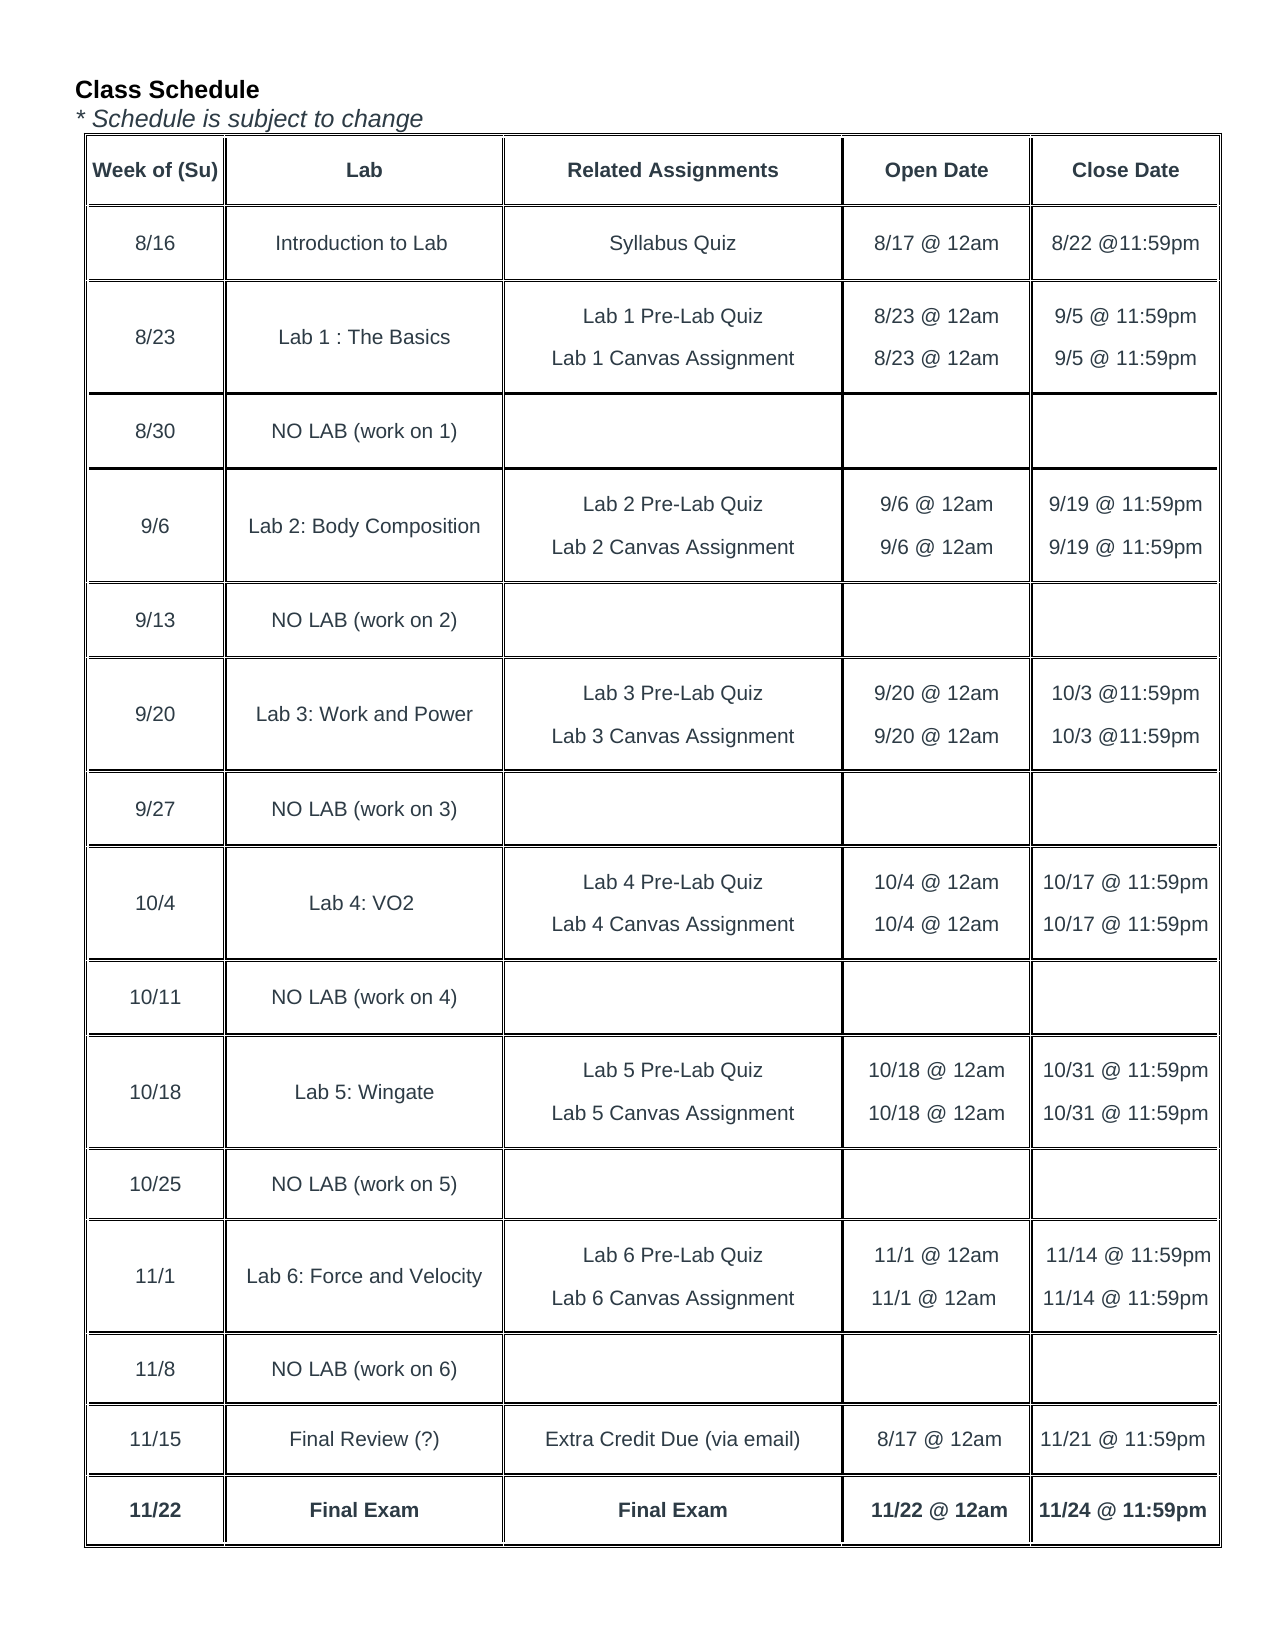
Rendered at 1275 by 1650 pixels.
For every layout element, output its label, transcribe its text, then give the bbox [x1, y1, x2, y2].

table_cell 9/19 @ 11:59pm 9/19 @ 11:59pm [1033, 467, 1219, 581]
table_cell NO LAB (work on 4) [227, 962, 502, 1033]
table_cell [505, 962, 841, 1033]
table_cell [1033, 392, 1219, 467]
table_cell 8/23 [87, 279, 223, 392]
table_cell 8/17 @ 12am [844, 1406, 1029, 1473]
table_cell 8/23 @ 12am 8/23 @ 12am [844, 282, 1029, 392]
table_header Week of (Su) [87, 134, 225, 203]
table_cell Lab 6 Pre-Lab Quiz Lab 6 Canvas Assignment [505, 1221, 841, 1331]
table_cell 10/4 [87, 844, 223, 958]
table_cell [505, 395, 841, 467]
table_cell 11/14 @ 11:59pm 11/14 @ 11:59pm [1031, 1218, 1220, 1331]
table_cell 8/22 @11:59pm [1033, 204, 1219, 278]
table_header Close Date [1031, 136, 1219, 203]
table_cell 8/17 @ 12am [844, 207, 1029, 278]
table_cell NO LAB (work on 1) [227, 395, 502, 467]
table_cell Extra Credit Due (via email) [505, 1406, 841, 1473]
table_cell 11/22 @ 12am [842, 1473, 1031, 1544]
table_cell Final Review (?) [227, 1406, 502, 1473]
table_cell Lab 4: VO2 [227, 848, 502, 958]
table_cell Lab 2: Body Composition [227, 470, 502, 581]
table_cell NO LAB (work on 5) [227, 1150, 502, 1218]
table_cell 11/1 [85, 1218, 225, 1331]
table_cell [505, 584, 841, 656]
table_cell 9/6 @ 12am 9/6 @ 12am [844, 470, 1029, 581]
table_cell [844, 395, 1029, 467]
table_cell [844, 773, 1029, 844]
table_cell Lab 1 Pre-Lab Quiz Lab 1 Canvas Assignment [505, 282, 841, 392]
table_cell Lab 3 Pre-Lab Quiz Lab 3 Canvas Assignment [505, 659, 841, 769]
table_cell Lab 5: Wingate [227, 1037, 502, 1147]
table_cell [844, 584, 1029, 656]
table_cell 8/30 [87, 392, 223, 467]
table_cell 11/24 @ 11:59pm [1031, 1473, 1219, 1544]
table_cell [1033, 1331, 1219, 1402]
table_cell [1031, 1147, 1220, 1218]
table_cell [1033, 769, 1219, 844]
table_cell [505, 1335, 841, 1402]
text Class Schedule [75, 75, 1200, 104]
table_cell [505, 773, 841, 844]
table_cell 10/17 @ 11:59pm 10/17 @ 11:59pm [1033, 844, 1219, 958]
table_cell 11/8 [87, 1331, 223, 1402]
table_cell Lab 4 Pre-Lab Quiz Lab 4 Canvas Assignment [505, 848, 841, 958]
table_cell 10/18 @ 12am 10/18 @ 12am [844, 1037, 1029, 1147]
table_cell 9/20 @ 12am 9/20 @ 12am [844, 659, 1029, 769]
table_cell Lab 1 : The Basics [227, 282, 502, 392]
table_cell Syllabus Quiz [505, 207, 841, 278]
table_cell 10/11 [87, 958, 223, 1033]
table_cell Lab 5 Pre-Lab Quiz Lab 5 Canvas Assignment [505, 1037, 841, 1147]
table_cell 9/13 [85, 581, 225, 656]
table_cell [844, 1335, 1029, 1402]
table_cell Final Exam [504, 1477, 842, 1544]
table_cell [505, 1150, 841, 1218]
table_cell Lab 2 Pre-Lab Quiz Lab 2 Canvas Assignment [505, 470, 841, 581]
table_cell 9/5 @ 11:59pm 9/5 @ 11:59pm [1033, 279, 1219, 392]
table_cell Introduction to Lab [227, 207, 502, 278]
table_cell 11/1 @ 12am 11/1 @ 12am [844, 1221, 1029, 1331]
table_cell [844, 1150, 1029, 1218]
table_cell NO LAB (work on 6) [227, 1335, 502, 1402]
table_cell 10/3 @11:59pm 10/3 @11:59pm [1031, 656, 1220, 769]
table_cell NO LAB (work on 2) [227, 584, 502, 656]
table_cell 10/25 [85, 1147, 225, 1218]
text * Schedule is subject to change [75, 104, 1200, 132]
table_cell 10/18 [87, 1033, 223, 1147]
table_cell Lab 3: Work and Power [227, 659, 502, 769]
table_cell NO LAB (work on 3) [227, 773, 502, 844]
table_cell [1033, 958, 1219, 1033]
table_cell 9/27 [87, 769, 223, 844]
table_header Related Assignments [504, 134, 842, 203]
table_cell 10/31 @ 11:59pm 10/31 @ 11:59pm [1033, 1033, 1219, 1147]
table_cell 10/4 @ 12am 10/4 @ 12am [844, 848, 1029, 958]
table_cell 11/15 [87, 1402, 223, 1473]
table_cell 9/20 [85, 656, 225, 769]
table_cell 11/21 @ 11:59pm [1033, 1402, 1219, 1473]
table_header Open Date [842, 134, 1031, 203]
table_cell [1031, 581, 1220, 656]
table_header Lab [225, 136, 504, 203]
table_cell 11/22 [87, 1473, 225, 1544]
table_cell Lab 6: Force and Velocity [227, 1221, 502, 1331]
table_cell Final Exam [225, 1477, 504, 1544]
table_cell 8/16 [87, 204, 223, 278]
table_cell [844, 962, 1029, 1033]
table_cell 9/6 [87, 467, 223, 581]
